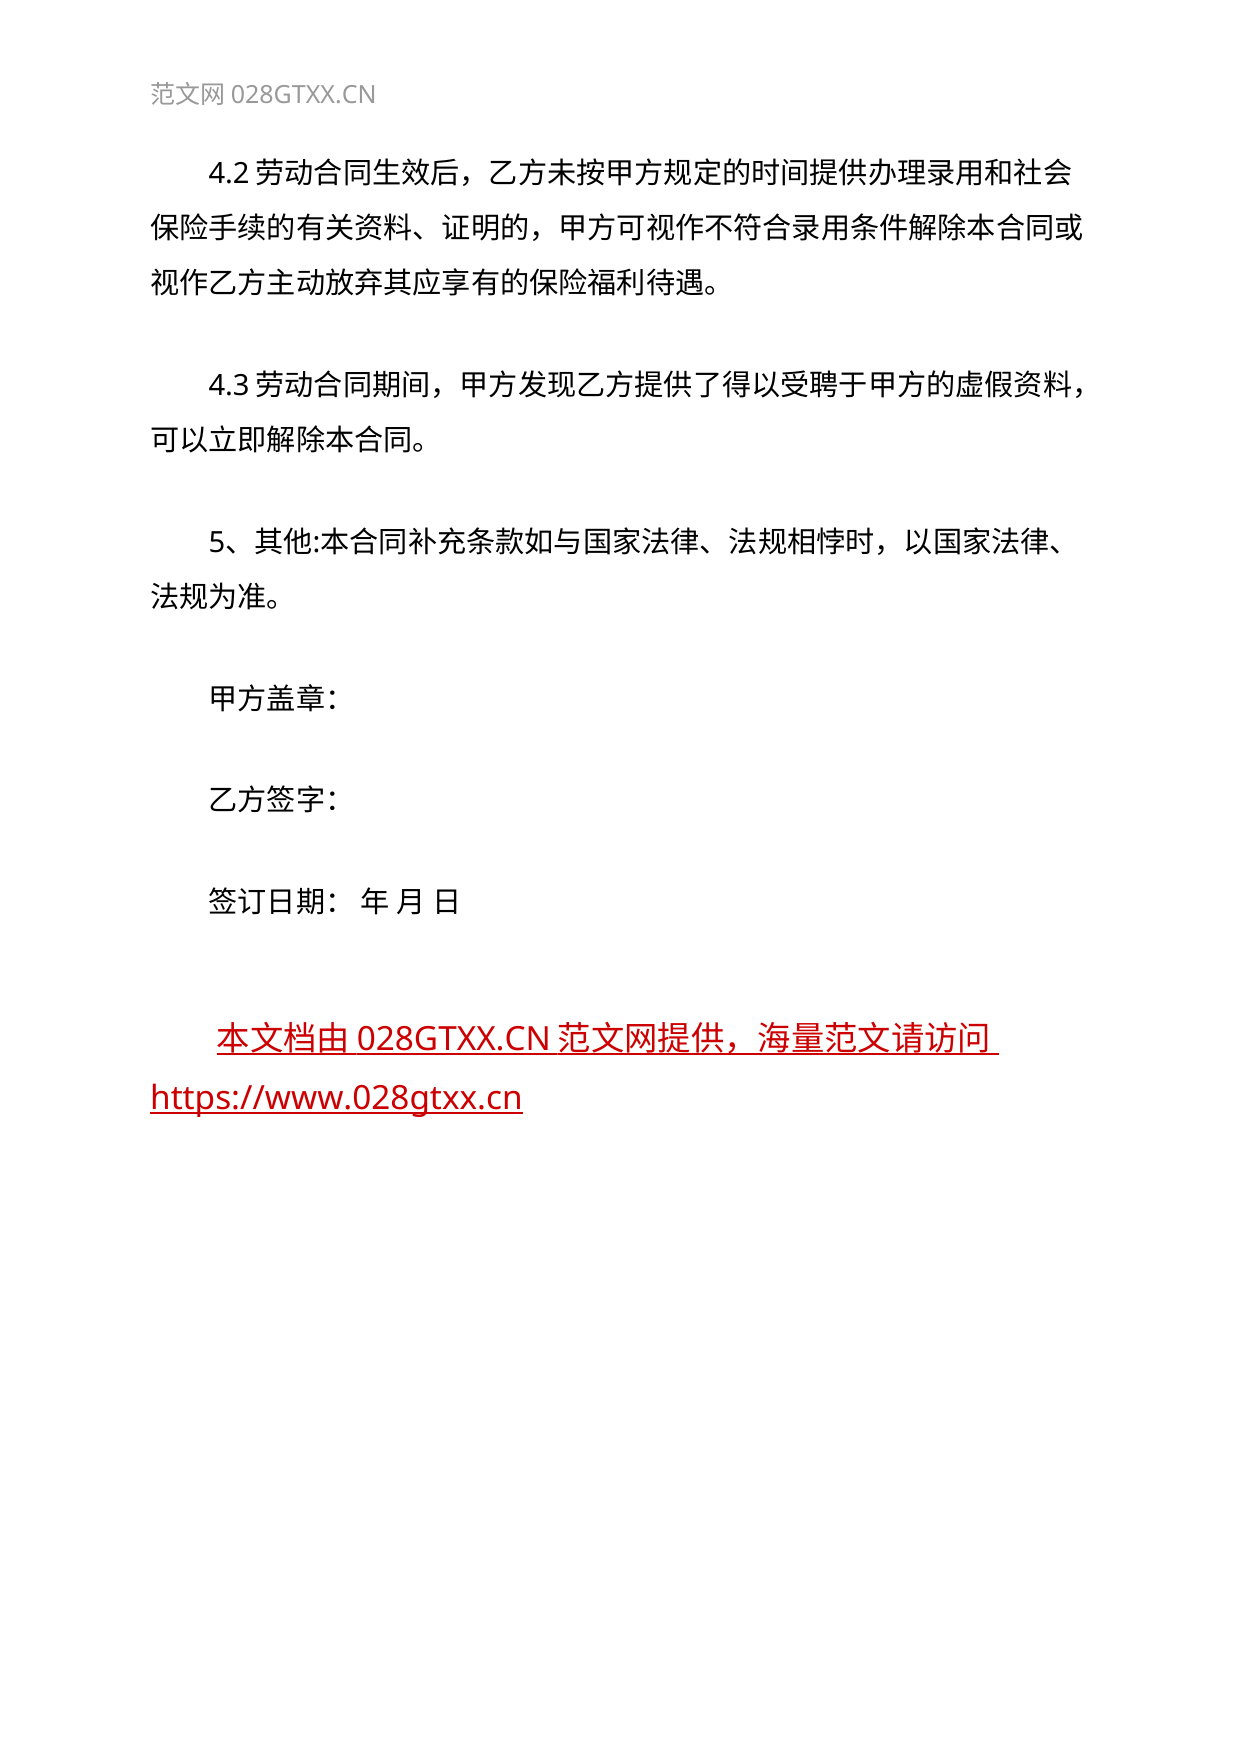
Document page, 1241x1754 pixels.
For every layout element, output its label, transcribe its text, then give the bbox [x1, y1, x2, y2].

text 甲方盖章： [150, 675, 1090, 717]
text 4.2劳动合同生效后，乙方未按甲方规定的时间提供办理录用和社会保险手续的有关资料、证明的，甲方可视作不符合录用条件解除本合同或视作乙方主动放弃其应享有的保险福利待遇。 [150, 150, 1090, 302]
text 签订日期： 年 月 日 [150, 879, 1090, 921]
text 乙方签字： [150, 777, 1090, 819]
text 5、其他:本合同补充条款如与国家法律、法规相悖时，以国家法律、法规为准。 [150, 518, 1090, 616]
text 4.3劳动合同期间，甲方发现乙方提供了得以受聘于甲方的虚假资料，可以立即解除本合同。 [150, 362, 1090, 459]
text 本文档由028GTXX.CN范文网提供，海量范文请访问 https://www.028gtxx.cn [150, 1012, 1090, 1119]
